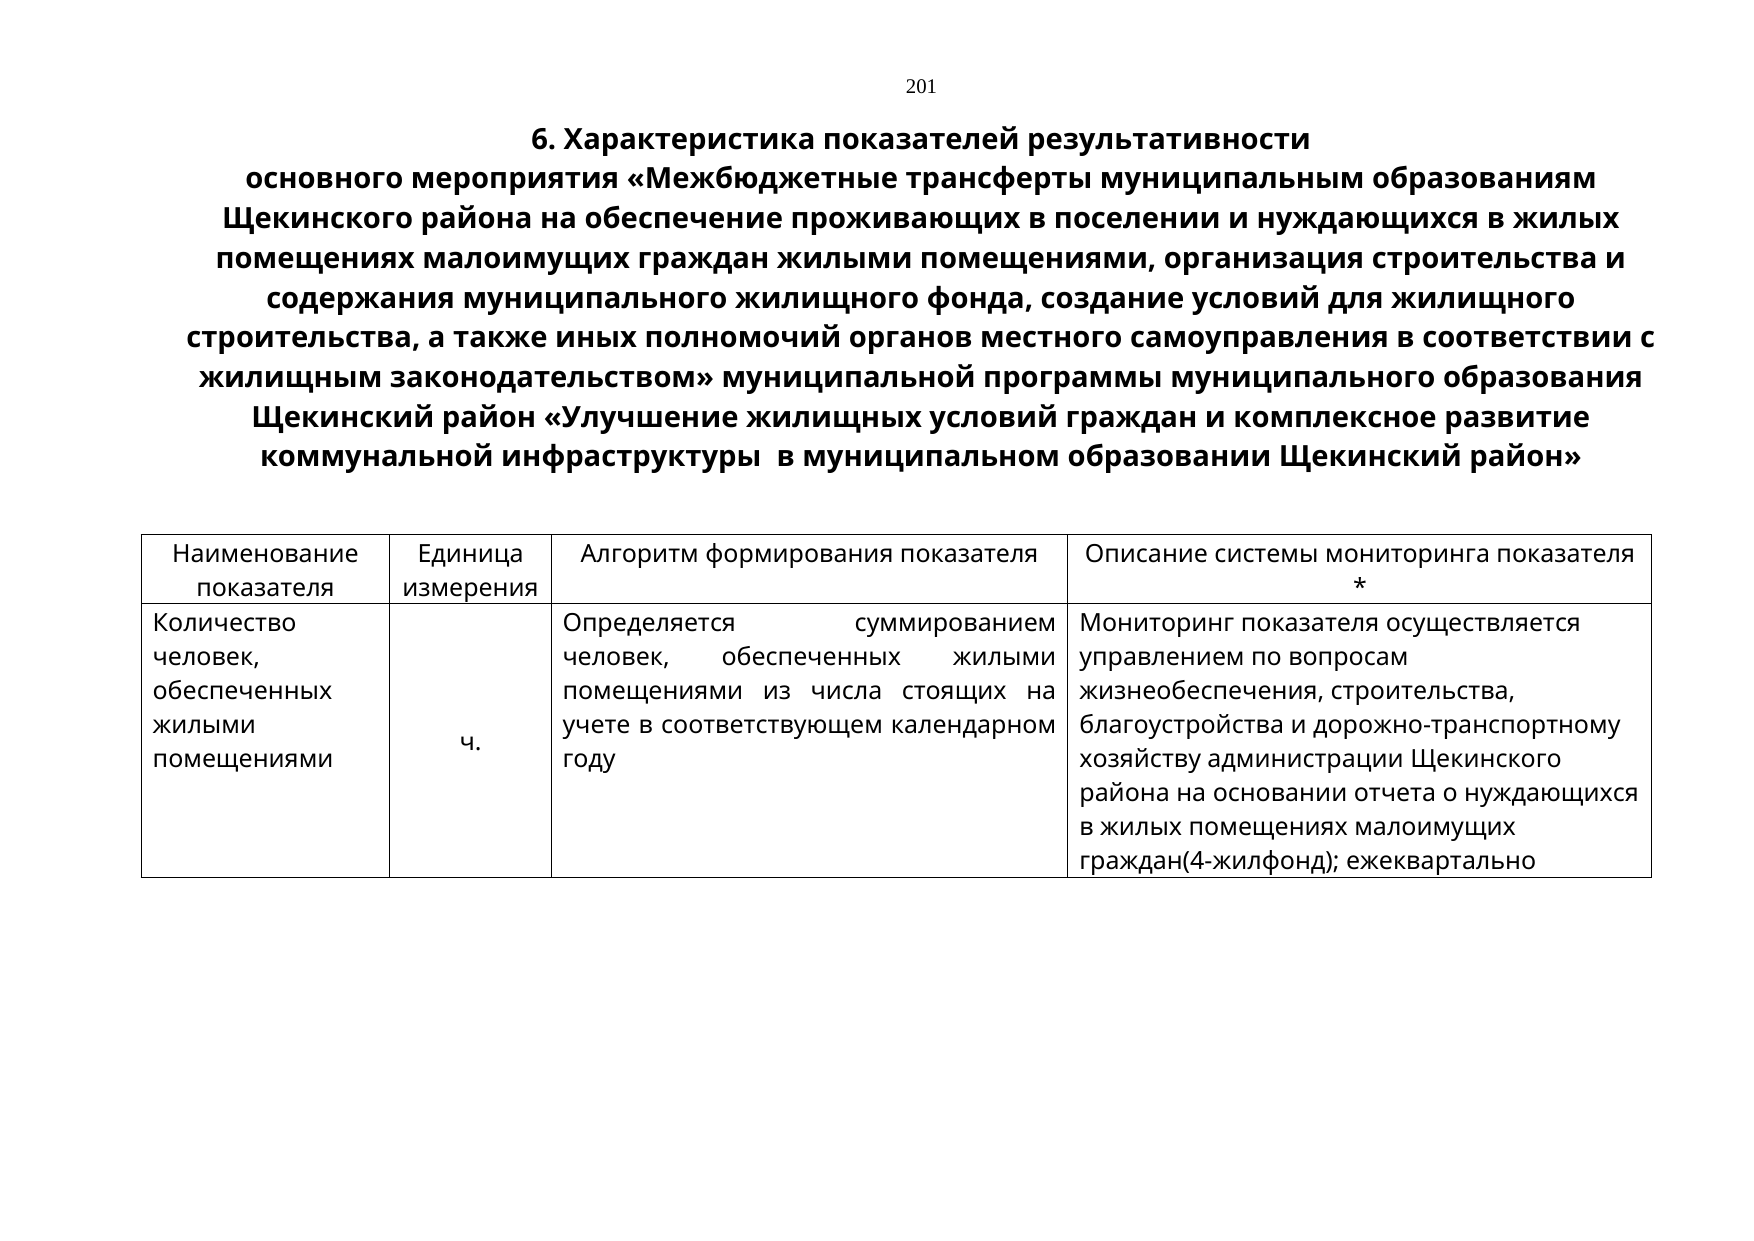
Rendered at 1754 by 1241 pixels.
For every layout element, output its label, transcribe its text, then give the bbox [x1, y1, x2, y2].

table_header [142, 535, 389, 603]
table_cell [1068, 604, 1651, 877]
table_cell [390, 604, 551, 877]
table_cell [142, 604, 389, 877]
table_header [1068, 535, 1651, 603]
text 6. Характеристика показателей результативности [177, 118, 1665, 158]
text основного мероприятия «Межбюджетные трансферты муниципальным образованиям Щекинского района на обеспечение проживающих в поселении и нуждающихся в жилых помещениях малоимущих граждан жилыми помещениями, организация строительства и содержания муниципального жилищного фонда, создание условий для жилищного строительства, а также иных полномочий органов местного самоуправления в соответствии с жилищным законодательством» муниципальной программы муниципального образования Щекинский район «Улучшение жилищных условий граждан и комплексное развитие коммунальной инфраструктуры в муниципальном образовании Щекинский район» [177, 158, 1665, 475]
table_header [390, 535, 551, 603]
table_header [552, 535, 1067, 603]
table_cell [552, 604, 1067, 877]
